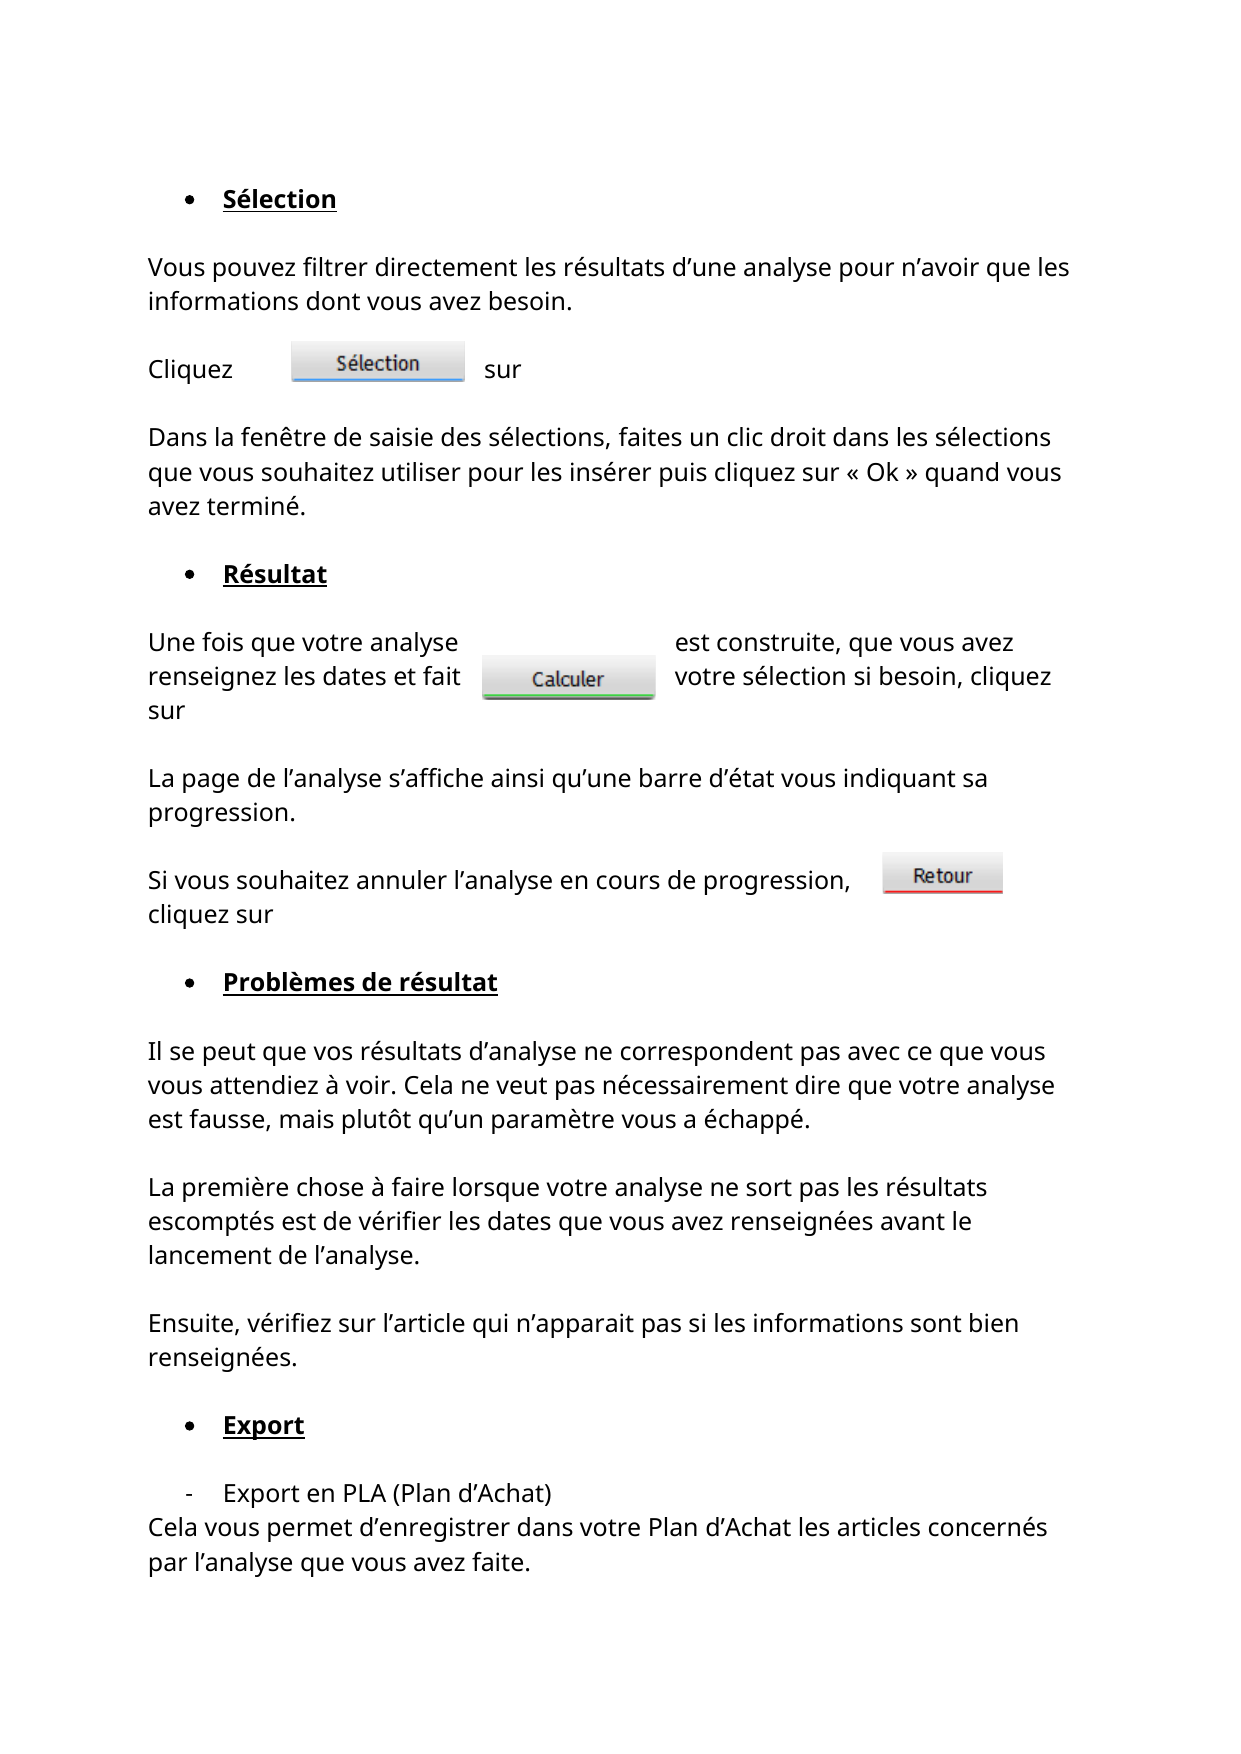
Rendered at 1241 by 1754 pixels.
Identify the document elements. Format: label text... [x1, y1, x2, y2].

text Ensuite, vérifiez sur l’article qui n’apparait pas si les informations sont bien renseignées. [148, 1306, 1093, 1374]
text La première chose à faire lorsque votre analyse ne sort pas les résultats escomptés est de vérifier les dates que vous avez renseignées avant le lancement de l’analyse. [148, 1169, 1093, 1272]
picture [290, 341, 464, 381]
picture [881, 852, 1003, 892]
list Export en PLA (Plan d’Achat) [185, 1476, 1093, 1510]
text La page de l’analyse s’affiche ainsi qu’une barre d’état vous indiquant sa progression. [148, 761, 1093, 829]
text Dans la fenêtre de saisie des sélections, faites un clic droit dans les sélections que vous souhaitez utiliser pour les insérer puis cliquez sur « Ok » quand vous avez terminé. [148, 420, 1093, 522]
list Résultat [185, 556, 1093, 590]
text Cliquez sur [148, 352, 1093, 386]
list Problèmes de résultat [185, 965, 1093, 999]
text Vous pouvez filtrer directement les résultats d’une analyse pour n’avoir que les informations dont vous avez besoin. [148, 250, 1093, 318]
list Sélection [185, 182, 1093, 216]
picture [480, 655, 655, 698]
text Cela vous permet d’enregistrer dans votre Plan d’Achat les articles concernés par l’analyse que vous avez faite. [148, 1510, 1093, 1578]
text Une fois que votre analyse est construite, que vous avez renseignez les dates et fait votre sélection si besoin, cliquez sur [148, 624, 1093, 727]
list Export [185, 1408, 1093, 1442]
text Si vous souhaitez annuler l’analyse en cours de progression, cliquez sur [148, 863, 1093, 931]
text Il se peut que vos résultats d’analyse ne correspondent pas avec ce que vous vous attendiez à voir. Cela ne veut pas nécessairement dire que votre analyse est fausse, mais plutôt qu’un paramètre vous a échappé. [148, 1033, 1093, 1135]
